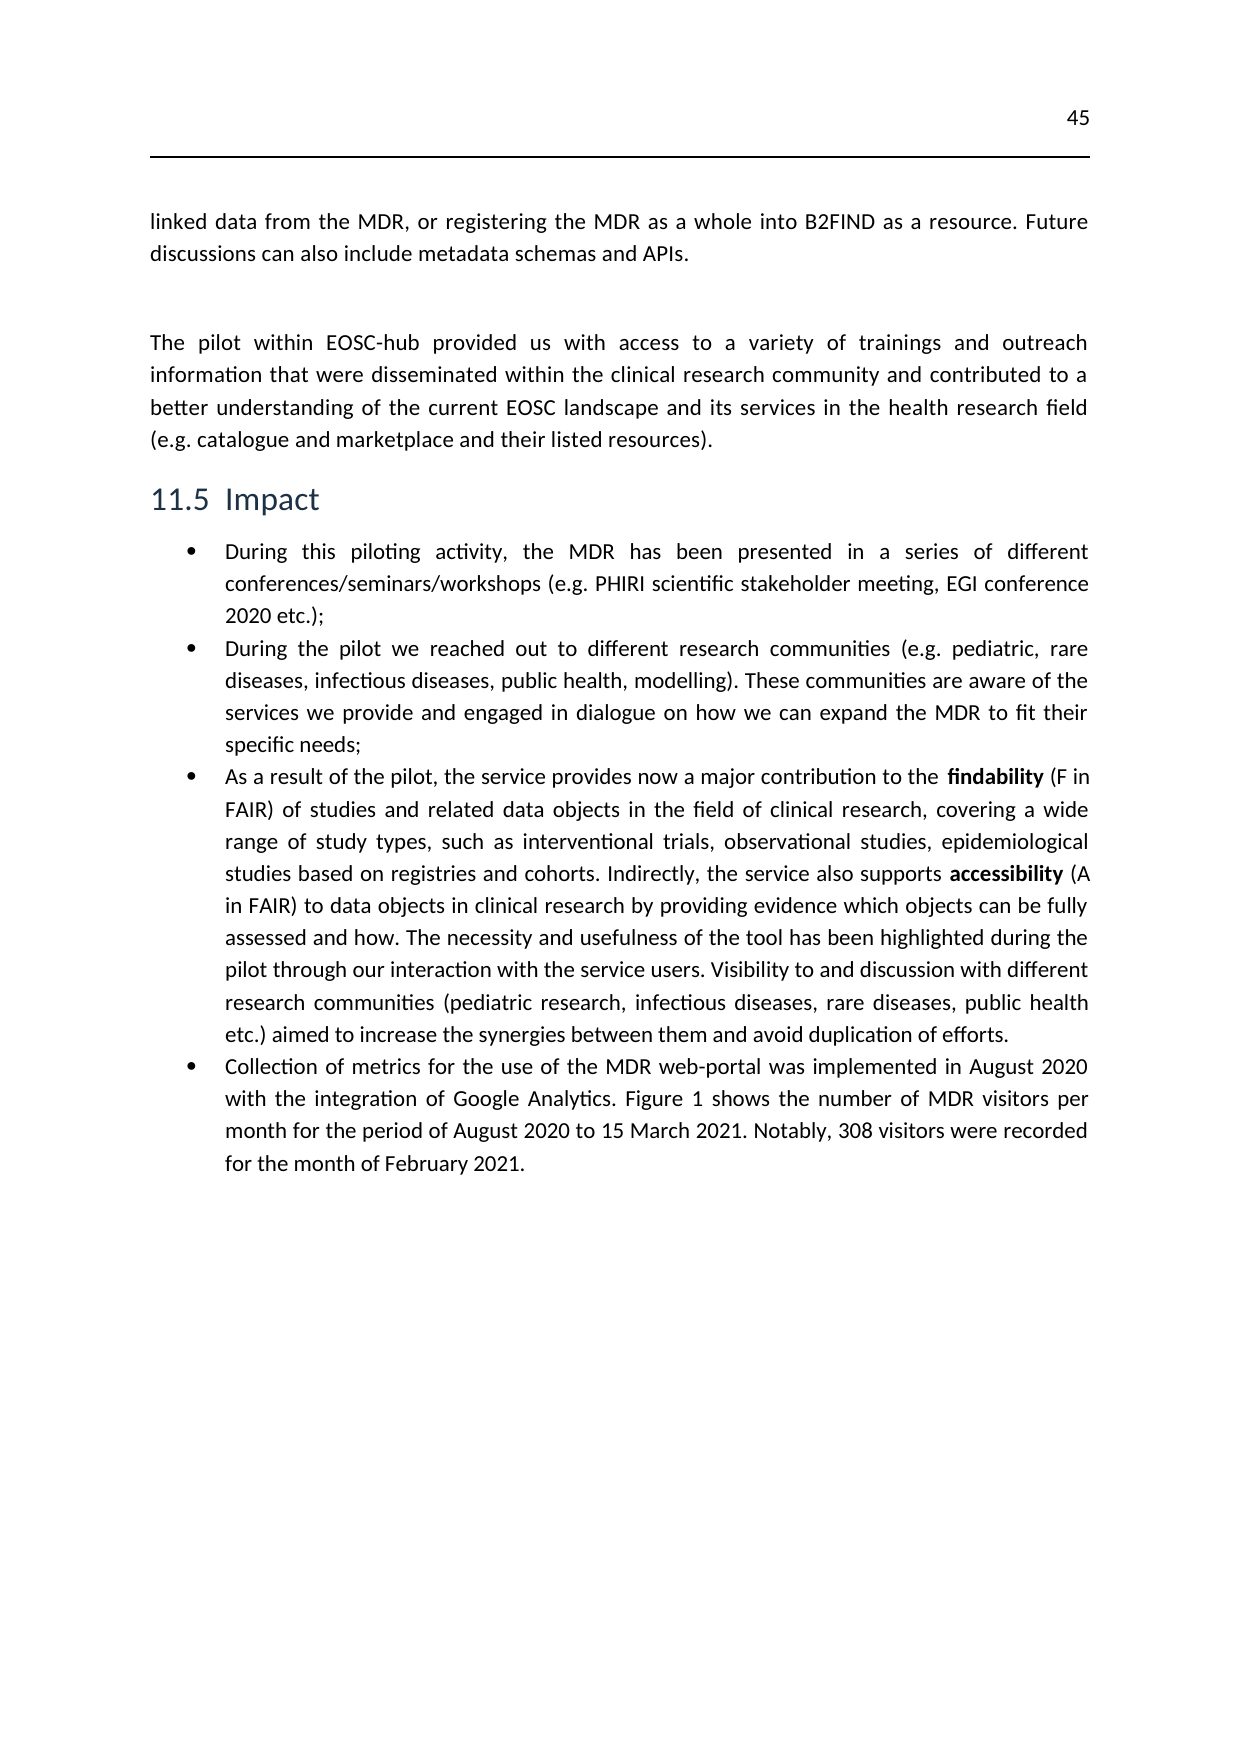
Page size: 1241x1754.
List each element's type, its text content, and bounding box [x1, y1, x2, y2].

subtitle Impact [150, 478, 1090, 519]
list During the pilot we reached out to different research communities (e.g. pediatric, rare diseases, infectious diseases, public health, modelling). These communities are aware of the services we provide and engaged in dialogue on how we can expand the MDR to fit their specific needs; [187, 634, 1090, 758]
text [150, 207, 1090, 267]
list During this piloting activity, the MDR has been presented in a series of different conferences/seminars/workshops (e.g. PHIRI scientific stakeholder meeting, EGI conference 2020 etc.); [187, 537, 1090, 629]
text The pilot within EOSC-hub provided us with access to a variety of trainings and outreach information that were disseminated within the clinical research community and contributed to a better understanding of the current EOSC landscape and its services in the health research field (e.g. catalogue and marketplace and their listed resources). [150, 328, 1090, 453]
list As a result of the pilot, the service provides now a major contribution to the findability (F in FAIR) of studies and related data objects in the field of clinical research, covering a wide range of study types, such as interventional trials, observational studies, epidemiological studies based on registries and cohorts. Indirectly, the service also supports accessibility (A in FAIR) to data objects in clinical research by providing evidence which objects can be fully assessed and how. The necessity and usefulness of the tool has been highlighted during the pilot through our interaction with the service users. Visibility to and discussion with different research communities (pediatric research, infectious diseases, rare diseases, public health etc.) aimed to increase the synergies between them and avoid duplication of efforts. [187, 762, 1090, 1048]
list Collection of metrics for the use of the MDR web-portal was implemented in August 2020 with the integration of Google Analytics. Figure 1 shows the number of MDR visitors per month for the period of August 2020 to 15 March 2021. Notably, 308 visitors were recorded for the month of February 2021. [187, 1052, 1090, 1177]
